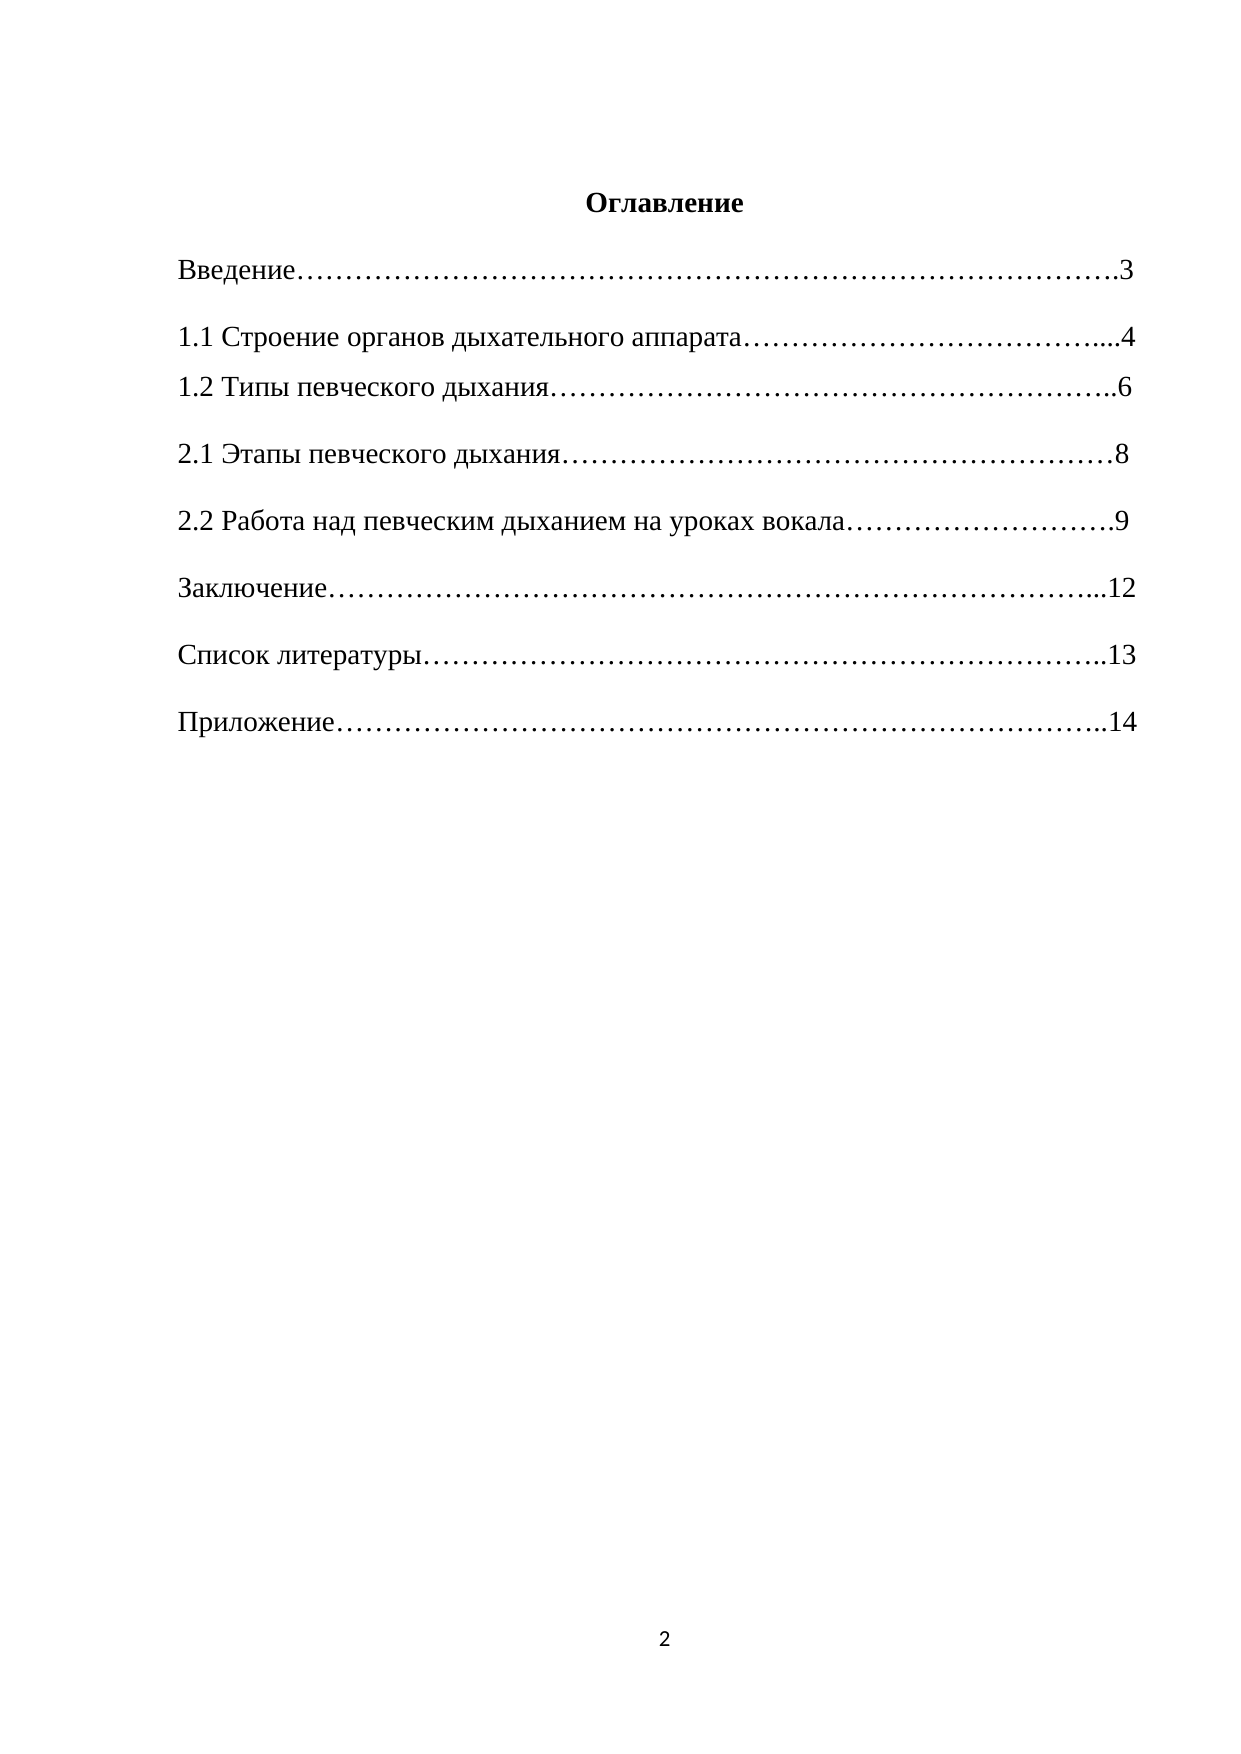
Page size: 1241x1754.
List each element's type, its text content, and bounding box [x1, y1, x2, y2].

text 2.2 Работа над певческим дыханием на уроках вокала……………………….9 [177, 503, 1152, 537]
text Введение………………………………………………………………………….3 [177, 252, 1240, 286]
text 2.1 Этапы певческого дыхания…………………………………………………8 [177, 436, 1152, 470]
list Строение органов дыхательного аппарата………………………………....4 [177, 319, 1137, 353]
text Заключение……………………………………………………………………...12 [177, 570, 1152, 604]
text Список литературы……………………………………………………………..13 [177, 637, 1152, 671]
text Приложение……………………………………………………………………..14 [177, 704, 1152, 738]
list Типы певческого дыхания…………………………………………………..6 [177, 369, 1196, 403]
text Оглавление [177, 185, 1152, 219]
